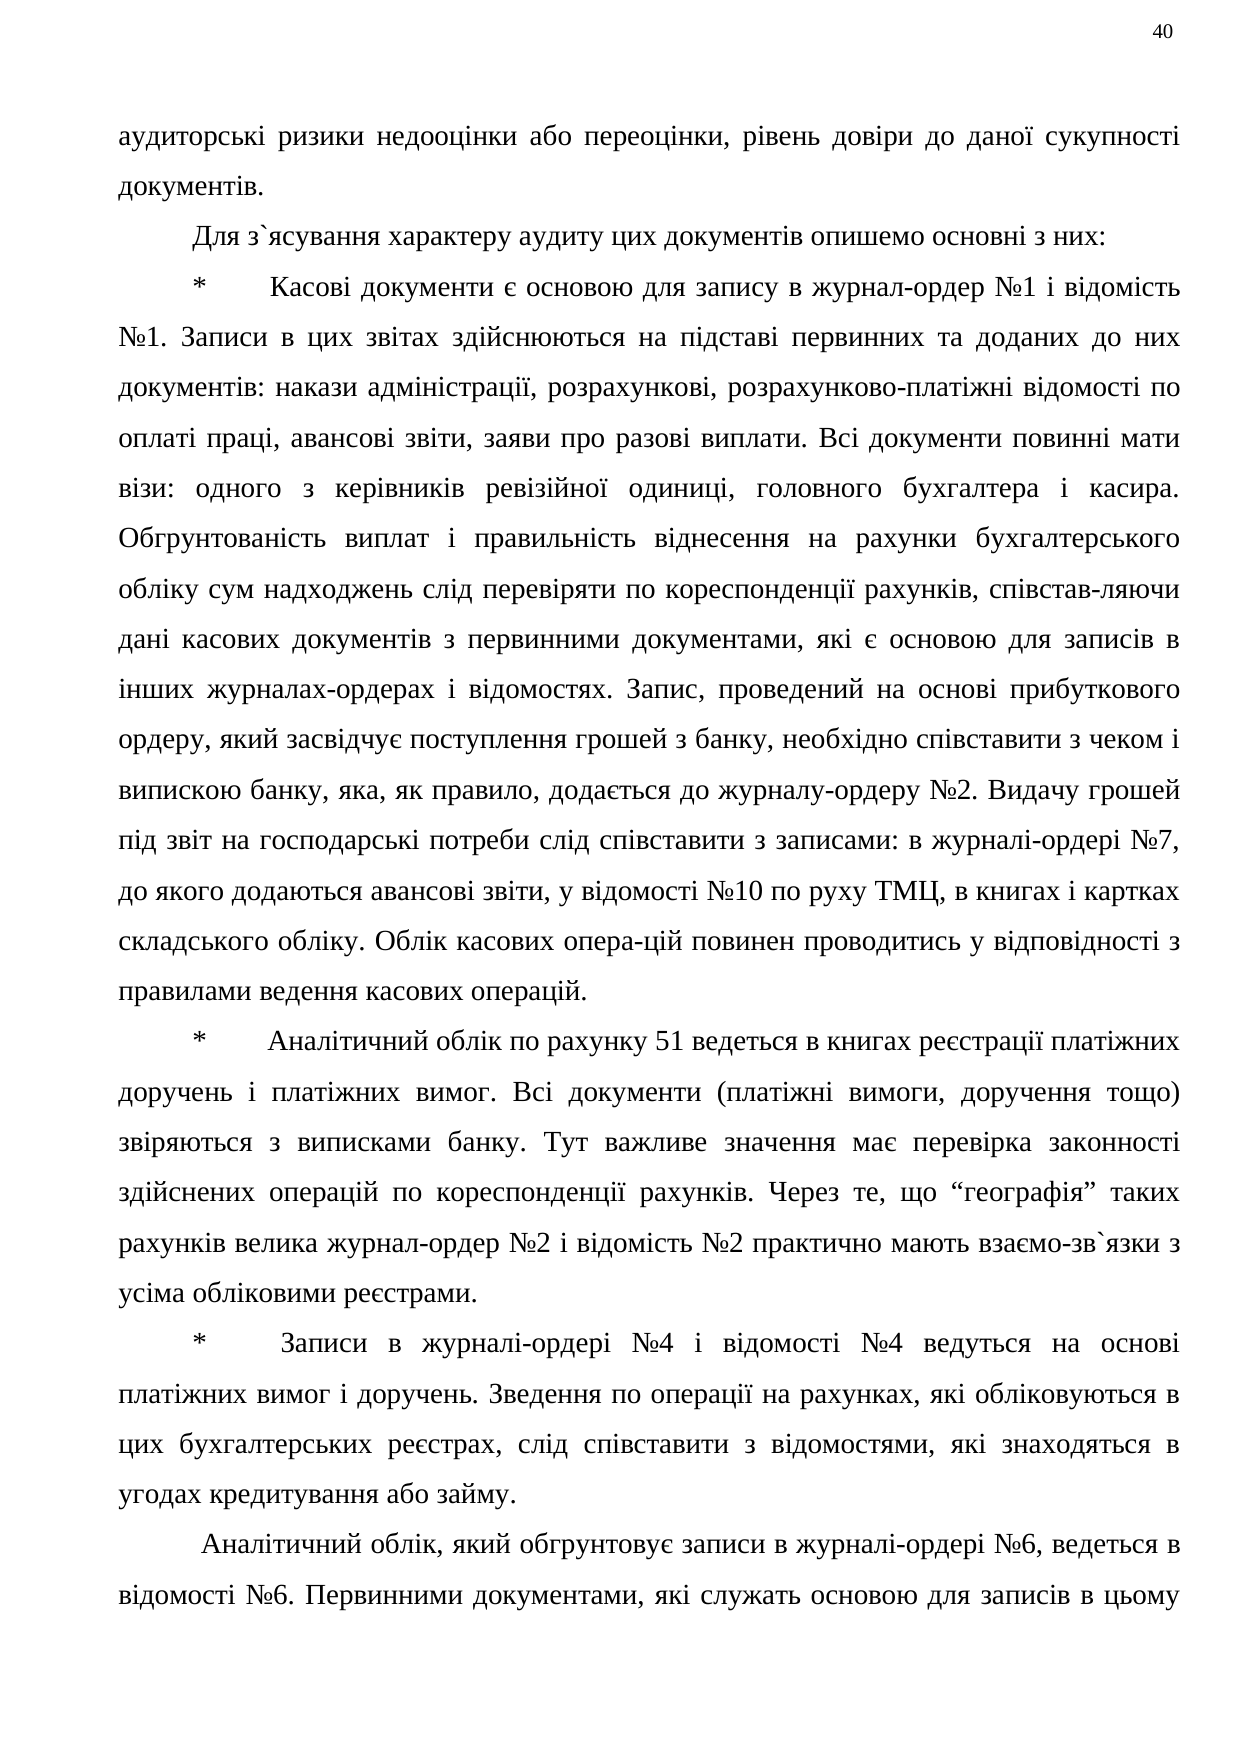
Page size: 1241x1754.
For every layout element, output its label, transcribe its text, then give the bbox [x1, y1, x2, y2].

list Касові документи є основою для запису в журнал-ордер №1 і відомість №1. Записи в цих звітах здійснюються на підставі первинних та доданих до них документів: накази адміністрації, розрахункові, розрахунково-платіжні відомості по оплаті праці, авансові звіти, заяви про разові виплати. Всі документи повинні мати візи: одного з керівників ревізійної одиниці, головного бухгалтера і касира. Обгрунтованість виплат і правильність віднесення на рахунки бухгалтерського обліку сум надходжень слід перевіряти по кореспонденції рахунків, співстав-ляючи дані касових документів з первинними документами, які є основою для записів в інших журналах-ордерах і відомостях. Запис, проведений на основі прибуткового ордеру, який засвідчує поступлення грошей з банку, необхідно співставити з чеком і випискою банку, яка, як правило, додається до журналу-ордеру №2. Видачу грошей під звіт на господарські потреби слід співставити з записами: в журналі-ордері №7, до якого додаються авансові звіти, у відомості №10 по руху ТМЦ, в книгах і картках складського обліку. Облік касових опера-цій повинен проводитись у відповідності з правилами ведення касових операцій. [118, 269, 1181, 1007]
list Аналітичний облік по рахунку 51 ведеться в книгах реєстрації платіжних доручень і платіжних вимог. Всі документи (платіжні вимоги, доручення тощо) звіряються з виписками банку. Тут важливе значення має перевірка законності здійснених операцій по кореспонденції рахунків. Через те, що “географія” таких рахунків велика журнал-ордер №2 і відомість №2 практично мають взаємо-зв`язки з усіма обліковими реєстрами. [118, 1024, 1181, 1309]
list Записи в журналі-ордері №4 і відомості №4 ведуться на основі платіжних вимог і доручень. Зведення по операції на рахунках, які обліковуються в цих бухгалтерських реєстрах, слід співставити з відомостями, які знаходяться в угодах кредитування або займу. [118, 1326, 1181, 1510]
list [118, 1527, 1181, 1611]
list Для з`ясування характеру аудиту цих документів опишемо основні з них: [118, 219, 1181, 252]
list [118, 118, 1181, 202]
